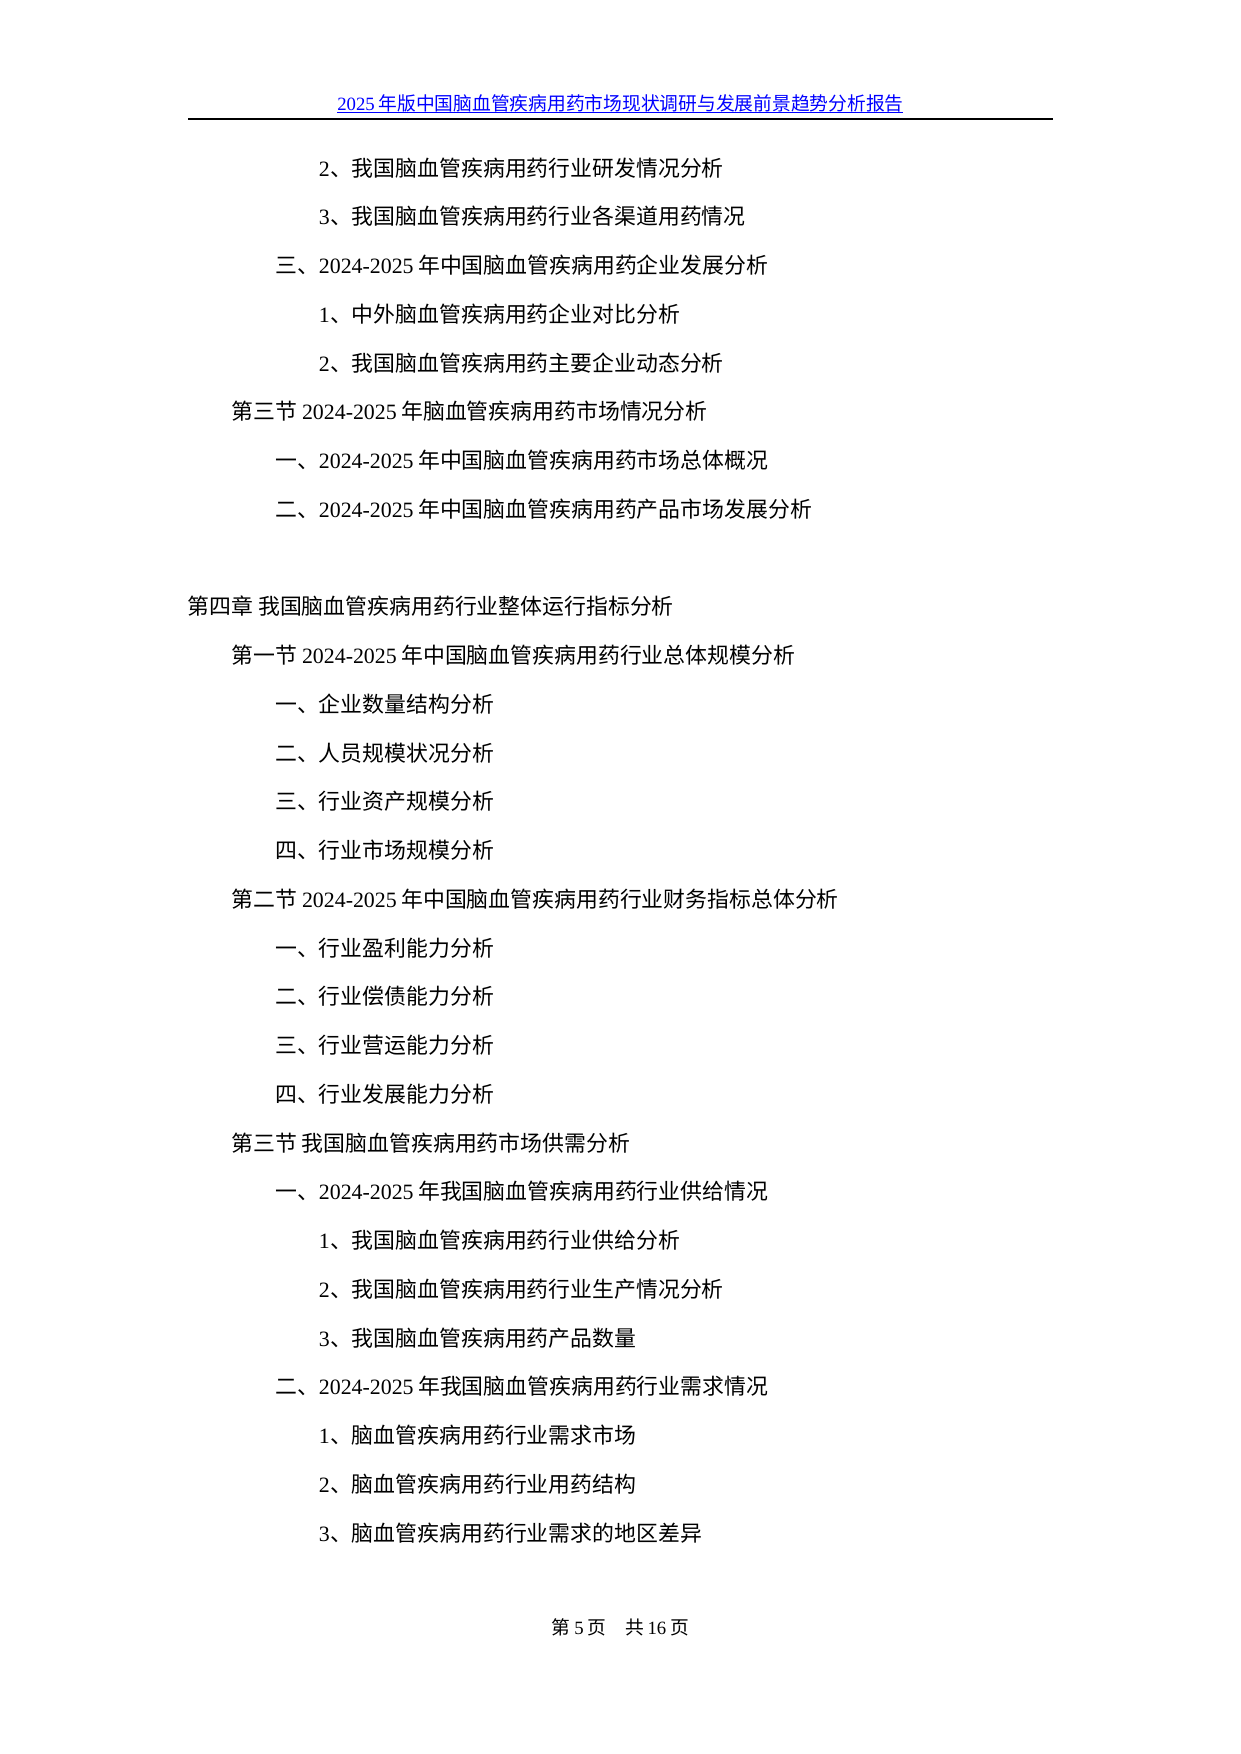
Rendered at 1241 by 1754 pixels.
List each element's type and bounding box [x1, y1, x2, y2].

text [187, 150, 1053, 1548]
